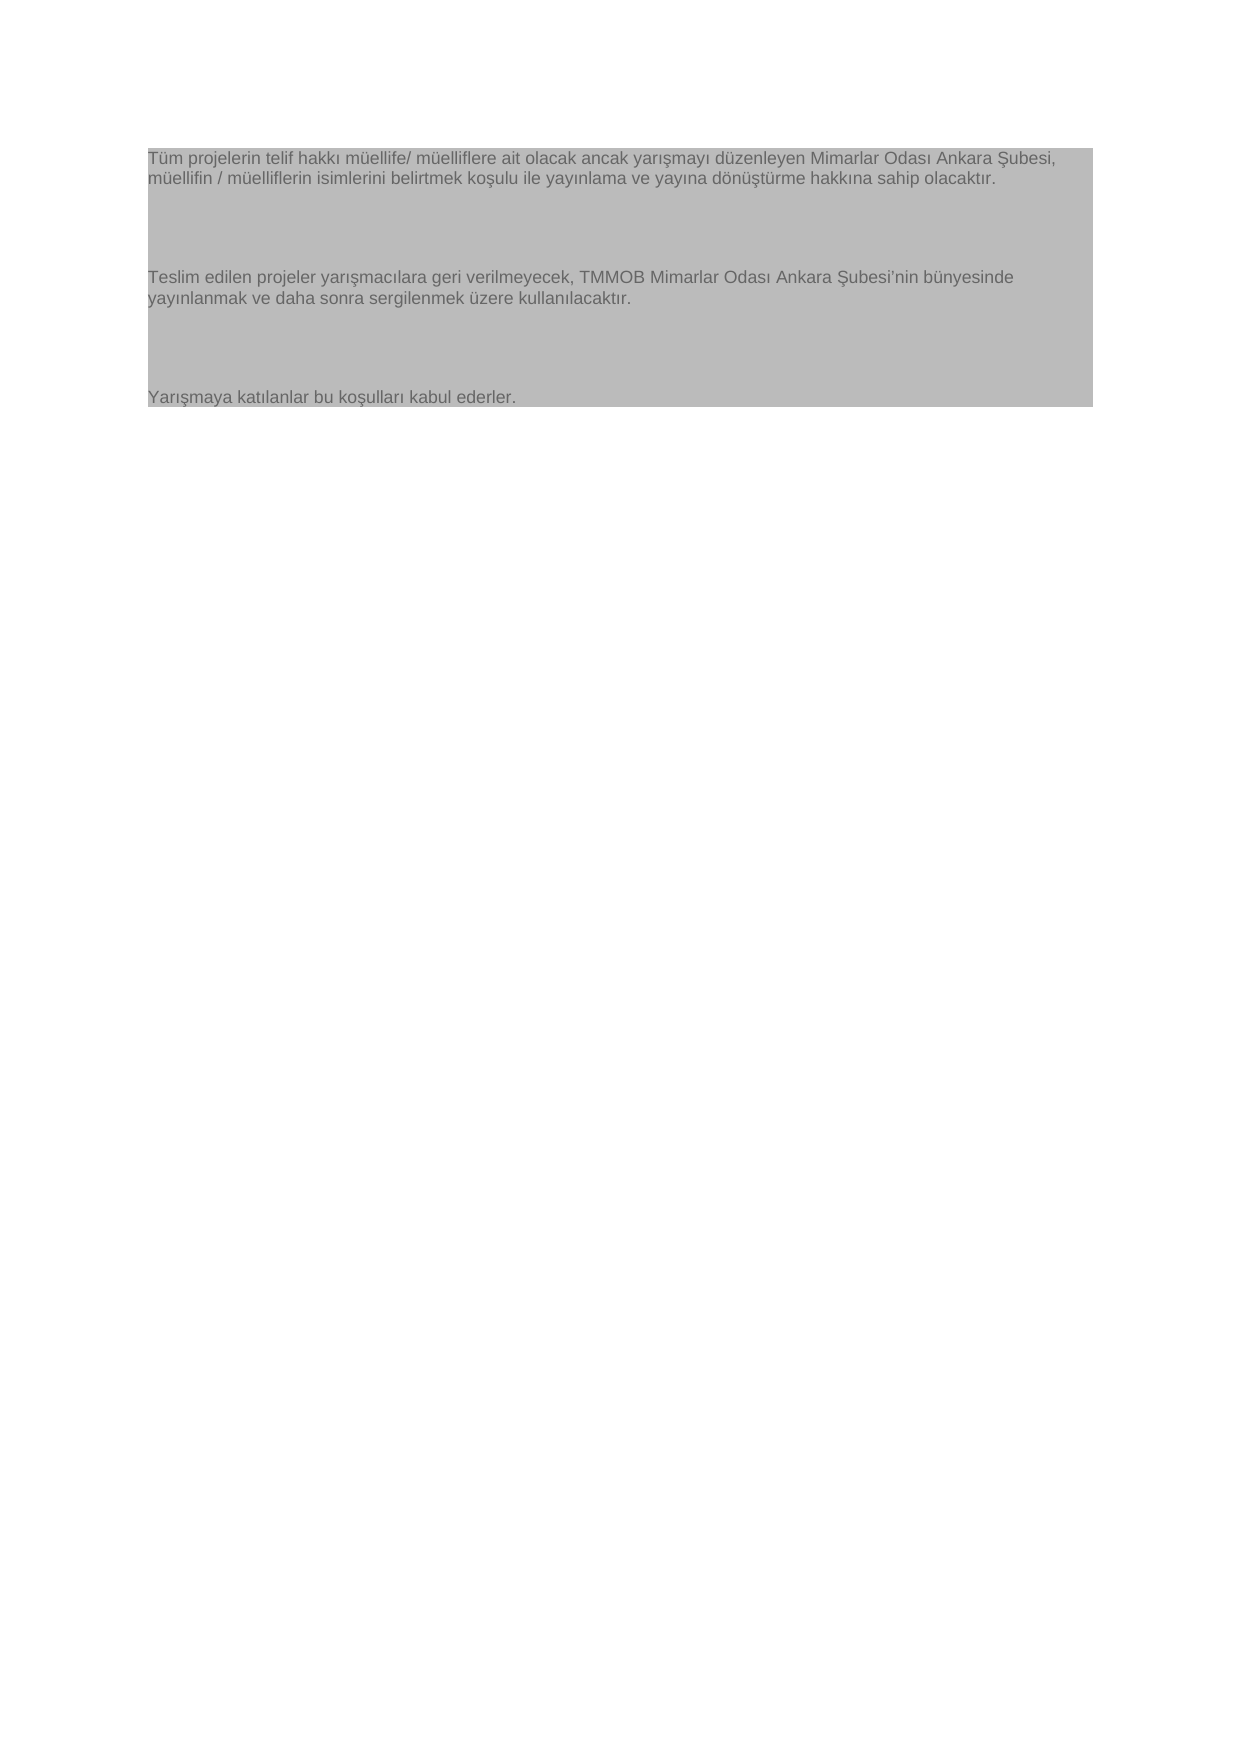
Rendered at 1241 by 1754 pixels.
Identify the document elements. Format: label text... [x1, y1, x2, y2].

text Teslim edilen projeler yarışmacılara geri verilmeyecek, TMMOB Mimarlar Odası Ankara Şubesi’nin bünyesinde yayınlanmak ve daha sonra sergilenmek üzere kullanılacaktır. [148, 267, 1093, 308]
text Yarışmaya katılanlar bu koşulları kabul ederler. [148, 387, 1093, 407]
text Tüm projelerin telif hakkı müellife/ müelliflere ait olacak ancak yarışmayı düzenleyen Mimarlar Odası Ankara Şubesi, müellifin / müelliflerin isimlerini belirtmek koşulu ile yayınlama ve yayına dönüştürme hakkına sahip olacaktır. [148, 148, 1093, 188]
